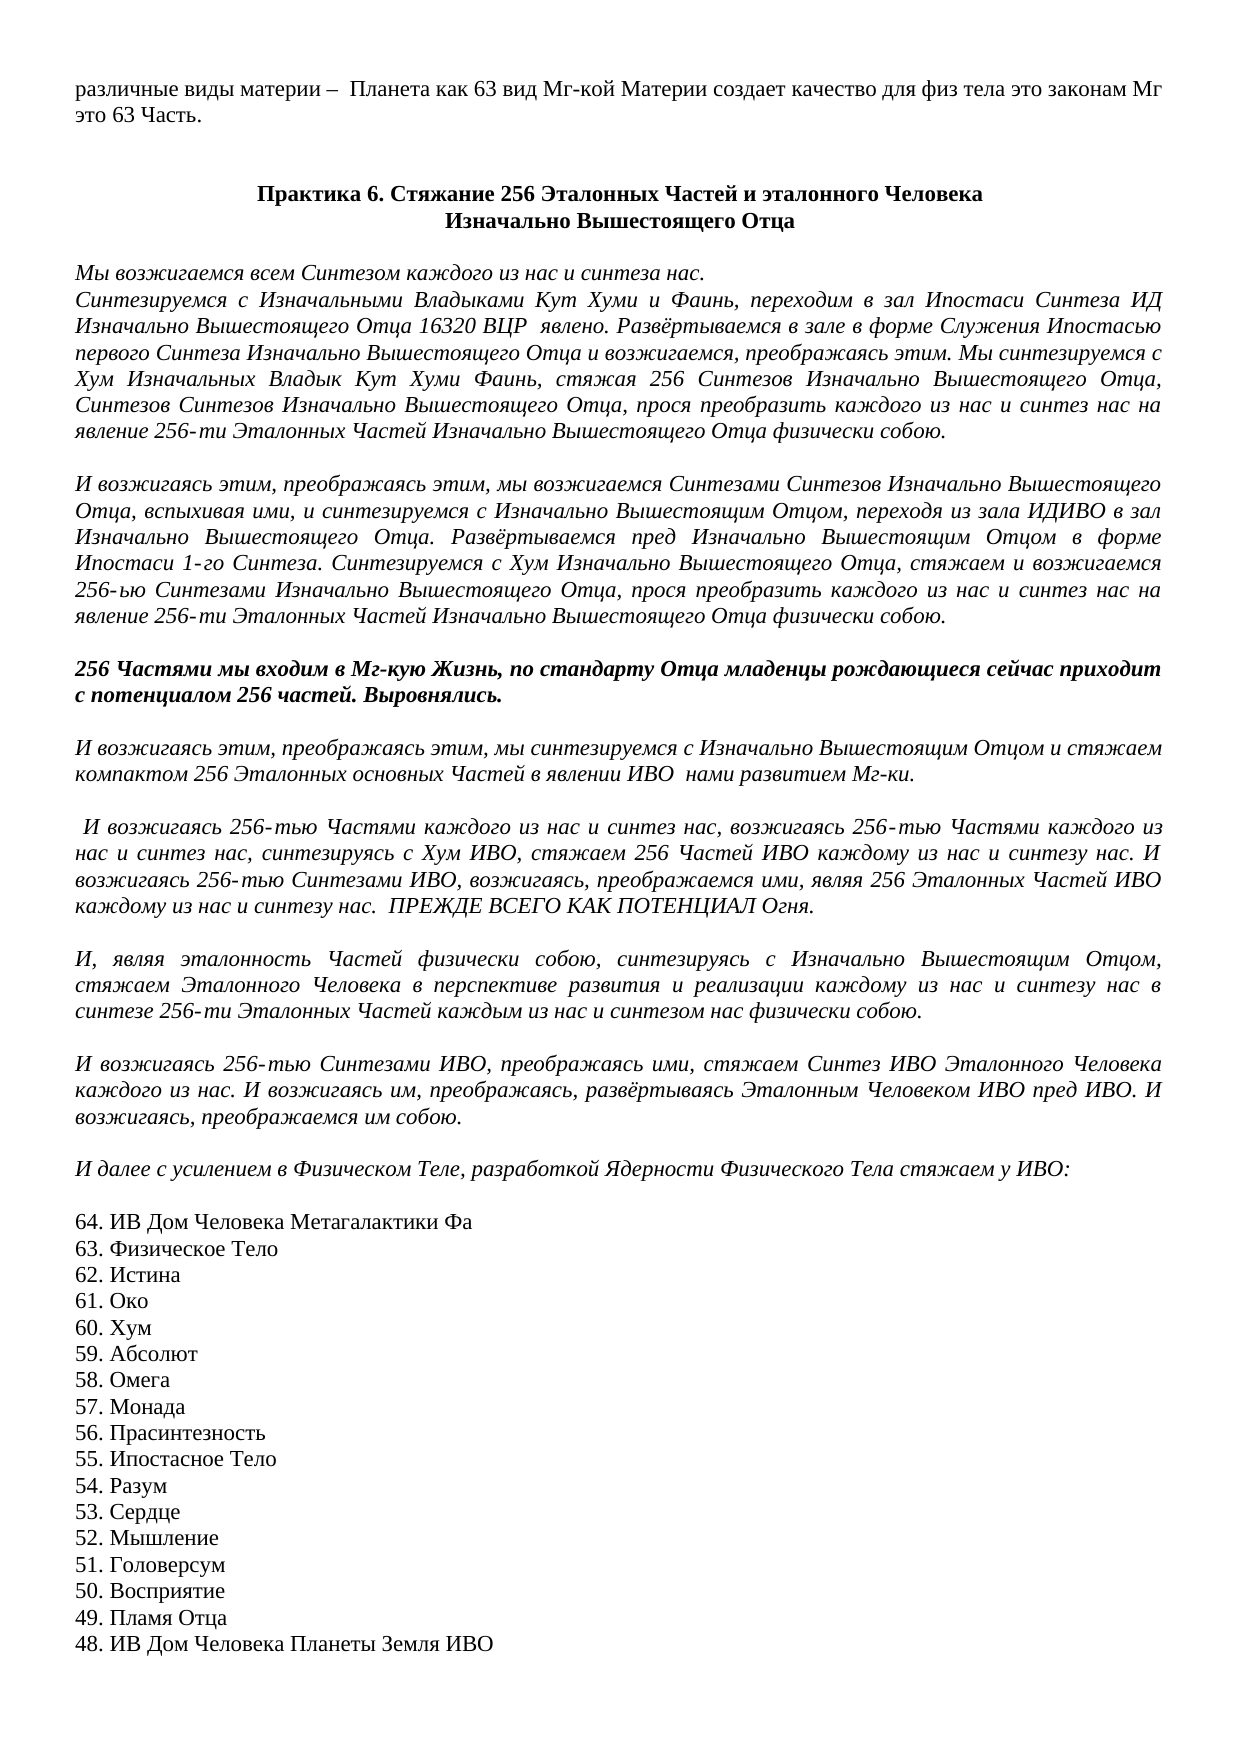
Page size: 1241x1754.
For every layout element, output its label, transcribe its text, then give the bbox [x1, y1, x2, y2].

text Синтезируемся с Изначальными Владыками Кут Хуми и Фаинь, переходим в зал Ипостаси Синтеза ИД Изначально Вышестоящего Отца 16320 ВЦР явлено. Развёртываемся в зале в форме Служения Ипостасью первого Синтеза Изначально Вышестоящего Отца и возжигаемся, преображаясь этим. Мы синтезируемся с Хум Изначальных Владык Кут Хуми Фаинь, стяжая 256 Синтезов Изначально Вышестоящего Отца, Синтезов Синтезов Изначально Вышестоящего Отца, прося преобразить каждого из нас и синтез нас на явление 256-ти Эталонных Частей Изначально Вышестоящего Отца физически собою. [75, 286, 1165, 444]
text 54. Разум [75, 1472, 1165, 1498]
text 51. Головерсум [75, 1551, 1165, 1577]
text И далее с усилением в Физическом Теле, разработкой Ядерности Физического Тела стяжаем у ИВО: [75, 1156, 1165, 1182]
text 61. Око [75, 1287, 1165, 1314]
text Мы возжигаемся всем Синтезом каждого из нас и синтеза нас. [75, 259, 1165, 286]
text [75, 75, 1165, 128]
text 52. Мышление [75, 1524, 1165, 1551]
text И, являя эталонность Частей физически собою, синтезируясь с Изначально Вышестоящим Отцом, стяжаем Эталонного Человека в перспективе развития и реализации каждому из нас и синтезу нас в синтезе 256-ти Эталонных Частей каждым из нас и синтезом нас физически собою. [75, 945, 1165, 1024]
text 60. Хум [75, 1314, 1165, 1340]
text Изначально Вышестоящего Отца [75, 207, 1165, 233]
text И возжигаясь 256-тью Частями каждого из нас и синтез нас, возжигаясь 256-тью Частями каждого из нас и синтез нас, синтезируясь с Хум ИВО, стяжаем 256 Частей ИВО каждому из нас и синтезу нас. И возжигаясь 256-тью Синтезами ИВО, возжигаясь, преображаемся ими, являя 256 Эталонных Частей ИВО каждому из нас и синтезу нас. ПРЕЖДЕ ВСЕГО КАК ПОТЕНЦИАЛ Огня. [75, 813, 1165, 918]
text 48. ИВ Дом Человека Планеты Земля ИВО [75, 1630, 1165, 1656]
text 49. Пламя Отца [75, 1603, 1165, 1630]
text 56. Прасинтезность [75, 1419, 1165, 1445]
text 62. Истина [75, 1261, 1165, 1287]
text 57. Монада [75, 1393, 1165, 1419]
text Практика 6. Стяжание 256 Эталонных Частей и эталонного Человека [75, 180, 1165, 207]
text И возжигаясь 256-тью Синтезами ИВО, преображаясь ими, стяжаем Синтез ИВО Эталонного Человека каждого из нас. И возжигаясь им, преображаясь, развёртываясь Эталонным Человеком ИВО пред ИВО. И возжигаясь, преображаемся им собою. [75, 1050, 1165, 1129]
text И возжигаясь этим, преображаясь этим, мы возжигаемся Синтезами Синтезов Изначально Вышестоящего Отца, вспыхивая ими, и синтезируемся с Изначально Вышестоящим Отцом, переходя из зала ИДИВО в зал Изначально Вышестоящего Отца. Развёртываемся пред Изначально Вышестоящим Отцом в форме Ипостаси 1-го Синтеза. Синтезируемся с Хум Изначально Вышестоящего Отца, стяжаем и возжигаемся 256-ью Синтезами Изначально Вышестоящего Отца, прося преобразить каждого из нас и синтез нас на явление 256-ти Эталонных Частей Изначально Вышестоящего Отца физически собою. [75, 470, 1165, 628]
text 63. Физическое Тело [75, 1234, 1165, 1261]
text 58. Омега [75, 1366, 1165, 1393]
text 59. Абсолют [75, 1340, 1165, 1366]
text И возжигаясь этим, преображаясь этим, мы синтезируемся с Изначально Вышестоящим Отцом и стяжаем компактом 256 Эталонных основных Частей в явлении ИВО нами развитием Мг-ки. [75, 734, 1165, 787]
text 55. Ипостасное Тело [75, 1445, 1165, 1472]
text 50. Восприятие [75, 1577, 1165, 1603]
text 53. Сердце [75, 1498, 1165, 1524]
text 64. ИВ Дом Человека Метагалактики Фа [75, 1208, 1165, 1234]
text 256 Частями мы входим в Мг-кую Жизнь, по стандарту Отца младенцы рождающиеся сейчас приходит с потенциалом 256 частей. Выровнялись. [75, 655, 1165, 707]
